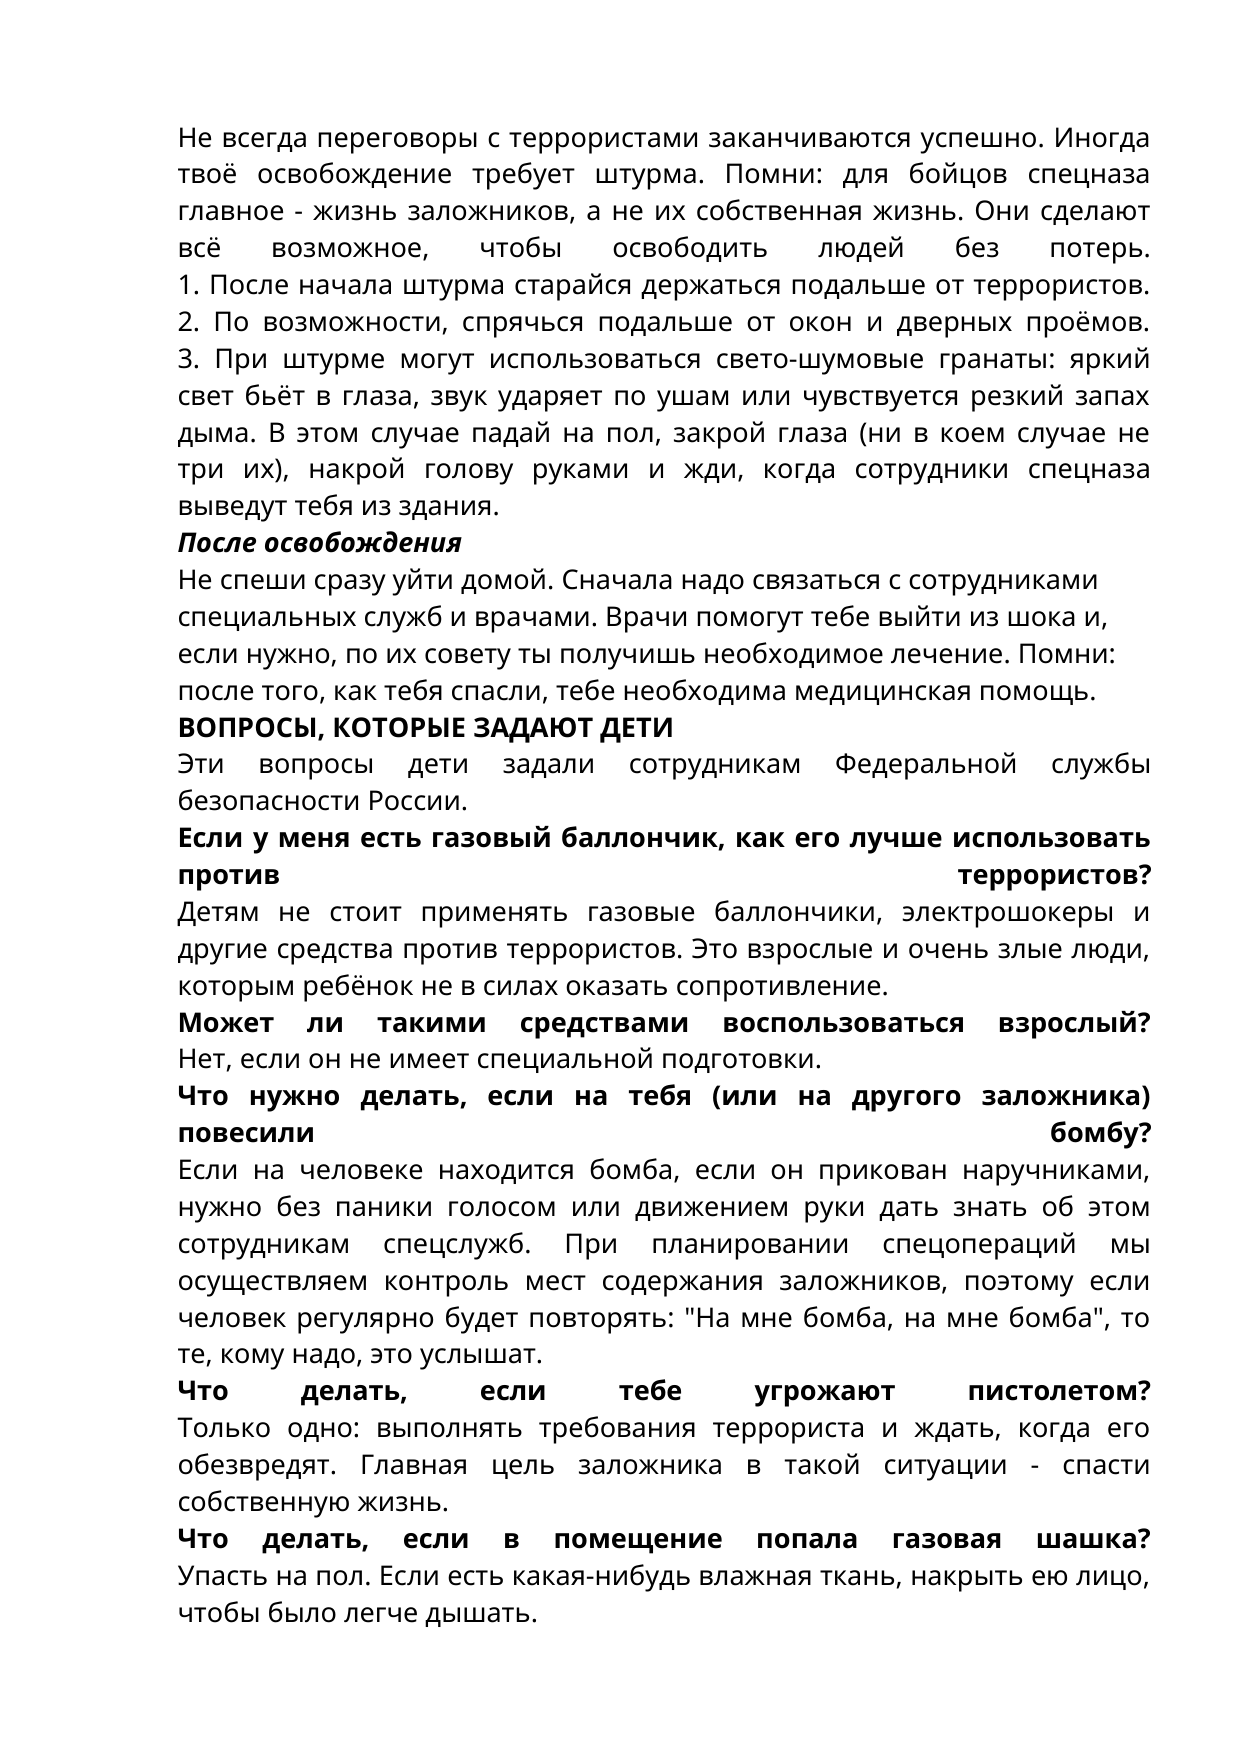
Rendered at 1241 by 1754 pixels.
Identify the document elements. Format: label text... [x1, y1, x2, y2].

text Эти вопросы дети задали сотрудникам Федеральной службы безопасности России. [177, 745, 1152, 819]
text После освобождения Не спеши сразу уйти домой. Сначала надо связаться с сотрудниками специальных служб и врачами. Врачи помогут тебе выйти из шока и, если нужно, по их совету ты получишь необходимое лечение. Помни: после того, как тебя спасли, тебе необходима медицинская помощь. [177, 524, 1152, 708]
text Если у меня есть газовый баллончик, как его лучше использовать против террористов? Детям не стоит применять газовые баллончики, электрошокеры и другие средства против террористов. Это взрослые и очень злые люди, которым ребёнок не в силах оказать сопротивление. [177, 819, 1152, 1003]
text Может ли такими средствами воспользоваться взрослый? Нет, если он не имеет специальной подготовки. [177, 1003, 1152, 1077]
text Что делать, если в помещение попала газовая шашка? Упасть на пол. Если есть какая-нибудь влажная ткань, накрыть ею лицо, чтобы было легче дышать. [177, 1519, 1152, 1630]
text Что делать, если тебе угрожают пистолетом? Только одно: выполнять требования террориста и ждать, когда его обезвредят. Главная цель заложника в такой ситуации - спасти собственную жизнь. [177, 1372, 1152, 1519]
text Что нужно делать, если на тебя (или на другого заложника) повесили бомбу? Если на человеке находится бомба, если он прикован наручниками, нужно без паники голосом или движением руки дать знать об этом сотрудникам спецслужб. При планировании спецопераций мы осуществляем контроль мест содержания заложников, поэтому если человек регулярно будет повторять: "На мне бомба, на мне бомба", то те, кому надо, это услышат. [177, 1077, 1152, 1372]
text Не всегда переговоры с террористами заканчиваются успешно. Иногда твоё освобождение требует штурма. Помни: для бойцов спецназа главное - жизнь заложников, а не их собственная жизнь. Они сделают всё возможное, чтобы освободить людей без потерь. 1. После начала штурма старайся держаться подальше от террористов. 2. По возможности, спрячься подальше от окон и дверных проёмов. 3. При штурме могут использоваться свето-шумовые гранаты: яркий свет бьёт в глаза, звук ударяет по ушам или чувствуется резкий запах дыма. В этом случае падай на пол, закрой глаза (ни в коем случае не три их), накрой голову руками и жди, когда сотрудники спецназа выведут тебя из здания. [177, 118, 1152, 524]
text ВОПРОСЫ, КОТОРЫЕ ЗАДАЮТ ДЕТИ [177, 708, 1152, 745]
